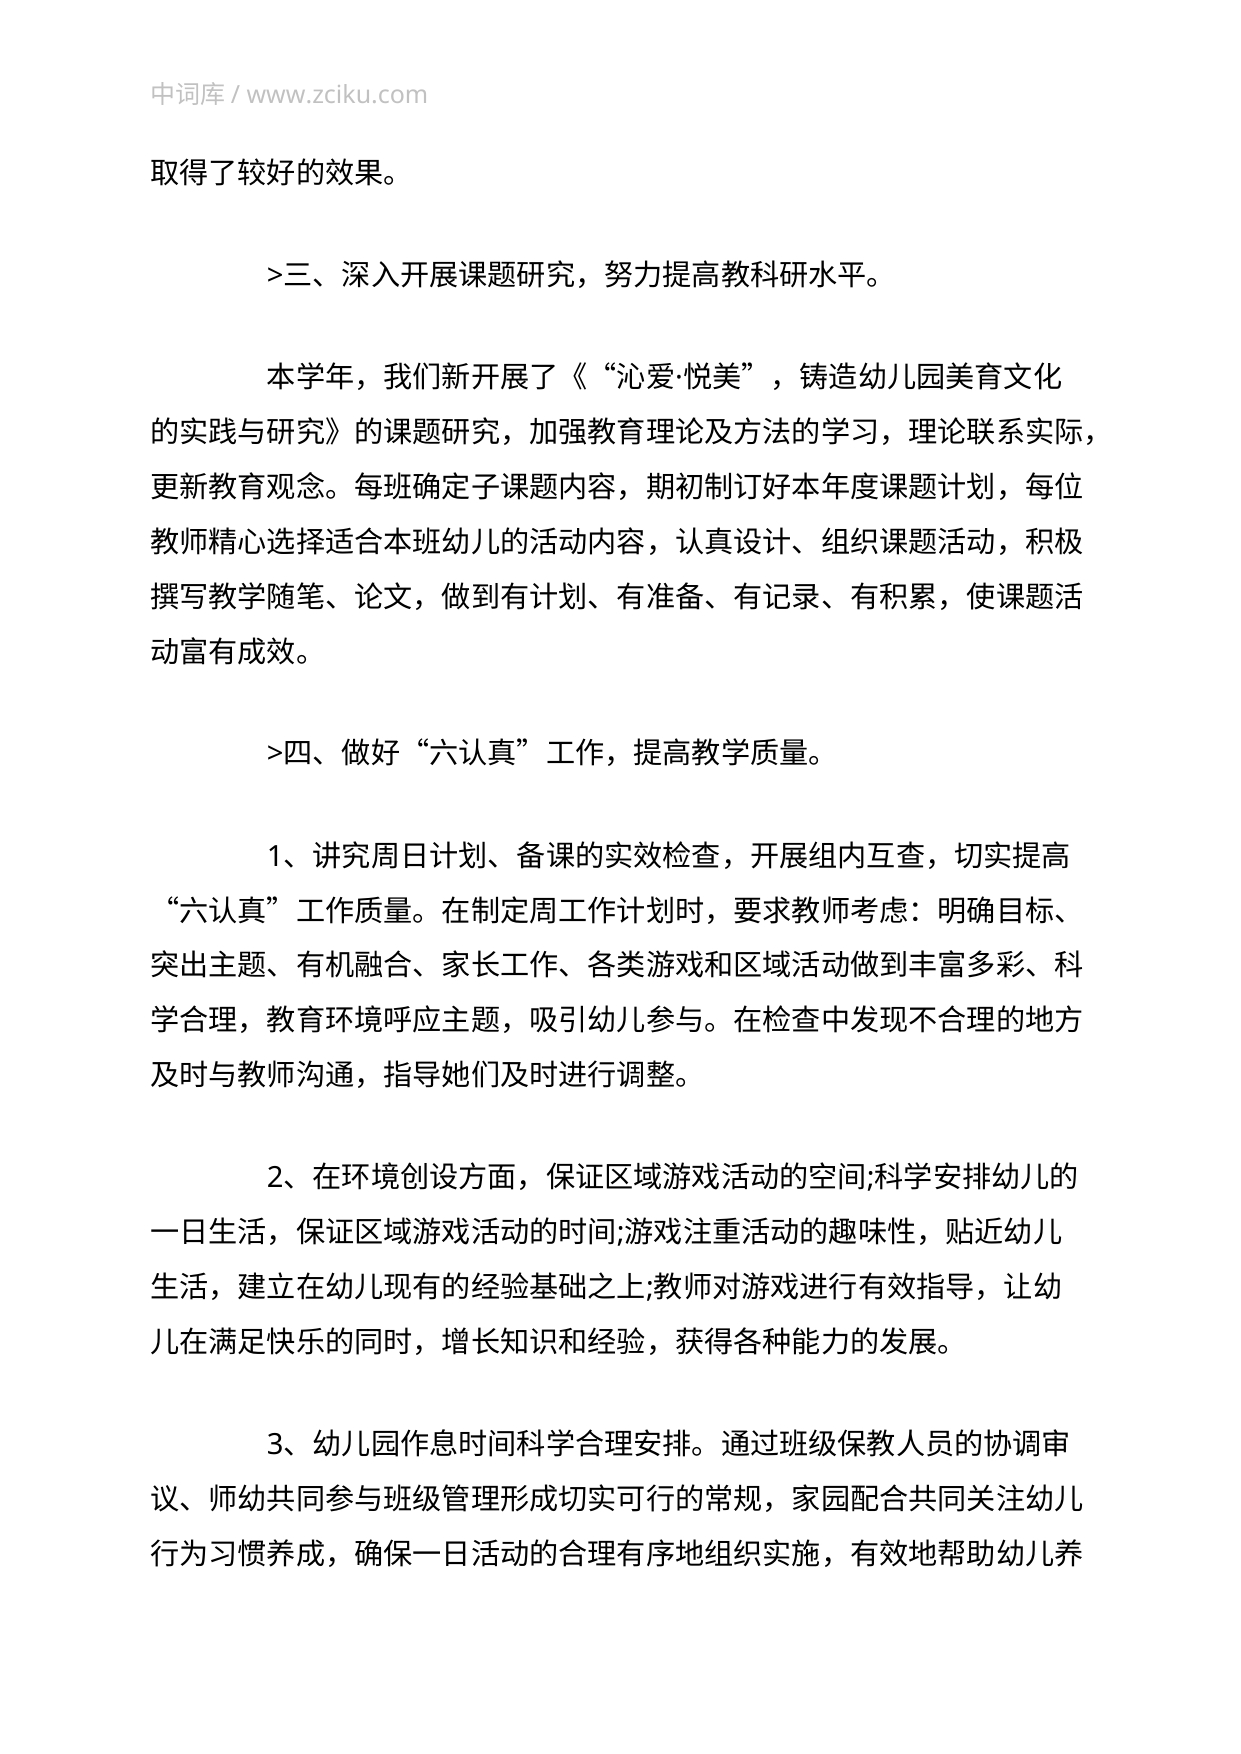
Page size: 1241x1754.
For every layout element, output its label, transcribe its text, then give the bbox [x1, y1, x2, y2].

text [150, 150, 1090, 192]
text 2、在环境创设方面，保证区域游戏活动的空间;科学安排幼儿的一日生活，保证区域游戏活动的时间;游戏注重活动的趣味性，贴近幼儿生活，建立在幼儿现有的经验基础之上;教师对游戏进行有效指导，让幼儿在满足快乐的同时，增长知识和经验，获得各种能力的发展。 [150, 1153, 1090, 1361]
text 1、讲究周日计划、备课的实效检查，开展组内互查，切实提高“六认真”工作质量。在制定周工作计划时，要求教师考虑：明确目标、突出主题、有机融合、家长工作、各类游戏和区域活动做到丰富多彩、科学合理，教育环境呼应主题，吸引幼儿参与。在检查中发现不合理的地方及时与教师沟通，指导她们及时进行调整。 [150, 832, 1090, 1094]
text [150, 1420, 1090, 1572]
text 本学年，我们新开展了《“沁爱·悦美”，铸造幼儿园美育文化的实践与研究》的课题研究，加强教育理论及方法的学习，理论联系实际，更新教育观念。每班确定子课题内容，期初制订好本年度课题计划，每位教师精心选择适合本班幼儿的活动内容，认真设计、组织课题活动，积极撰写教学随笔、论文，做到有计划、有准备、有记录、有积累，使课题活动富有成效。 [150, 354, 1090, 671]
text >三、深入开展课题研究，努力提高教科研水平。 [150, 252, 1090, 294]
text >四、做好“六认真”工作，提高教学质量。 [150, 730, 1090, 772]
